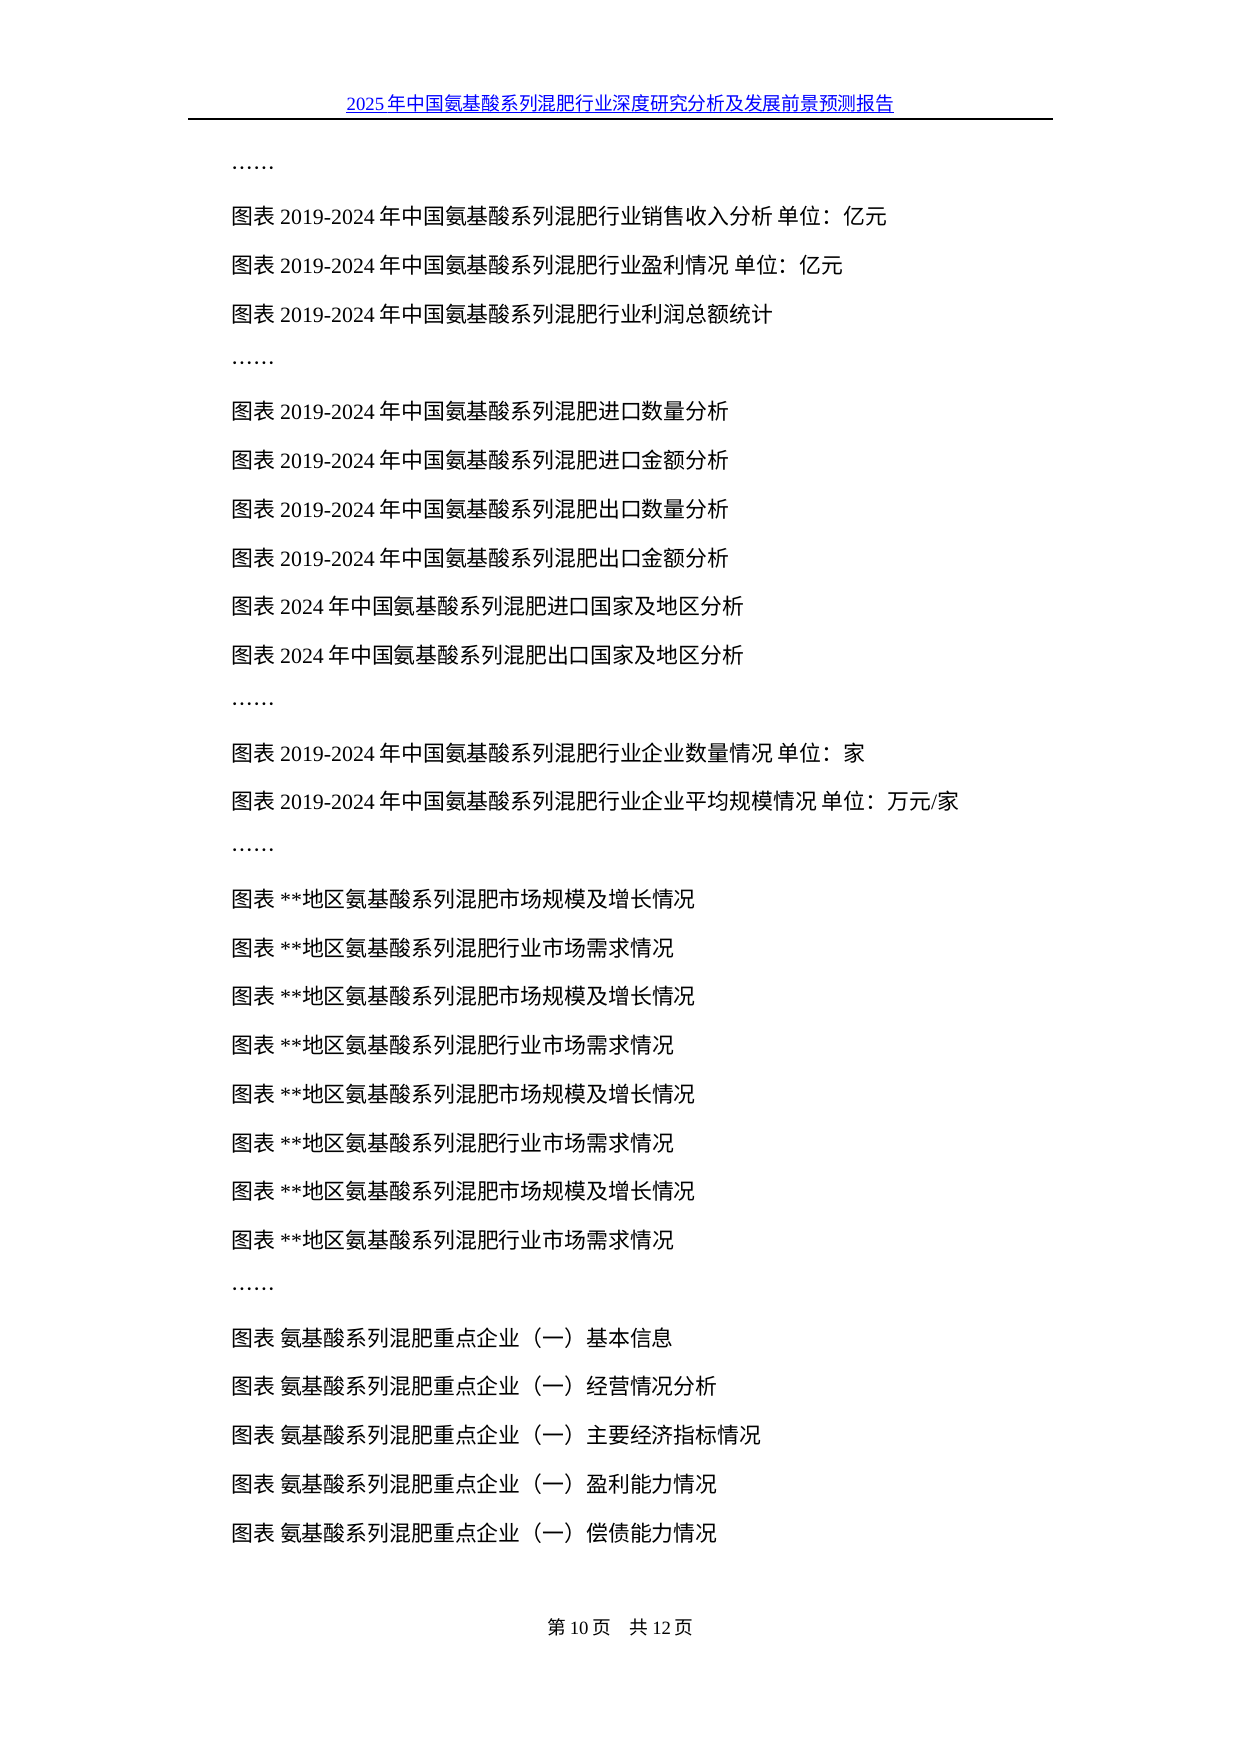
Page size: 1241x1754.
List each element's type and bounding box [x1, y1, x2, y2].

text [187, 150, 1053, 1548]
